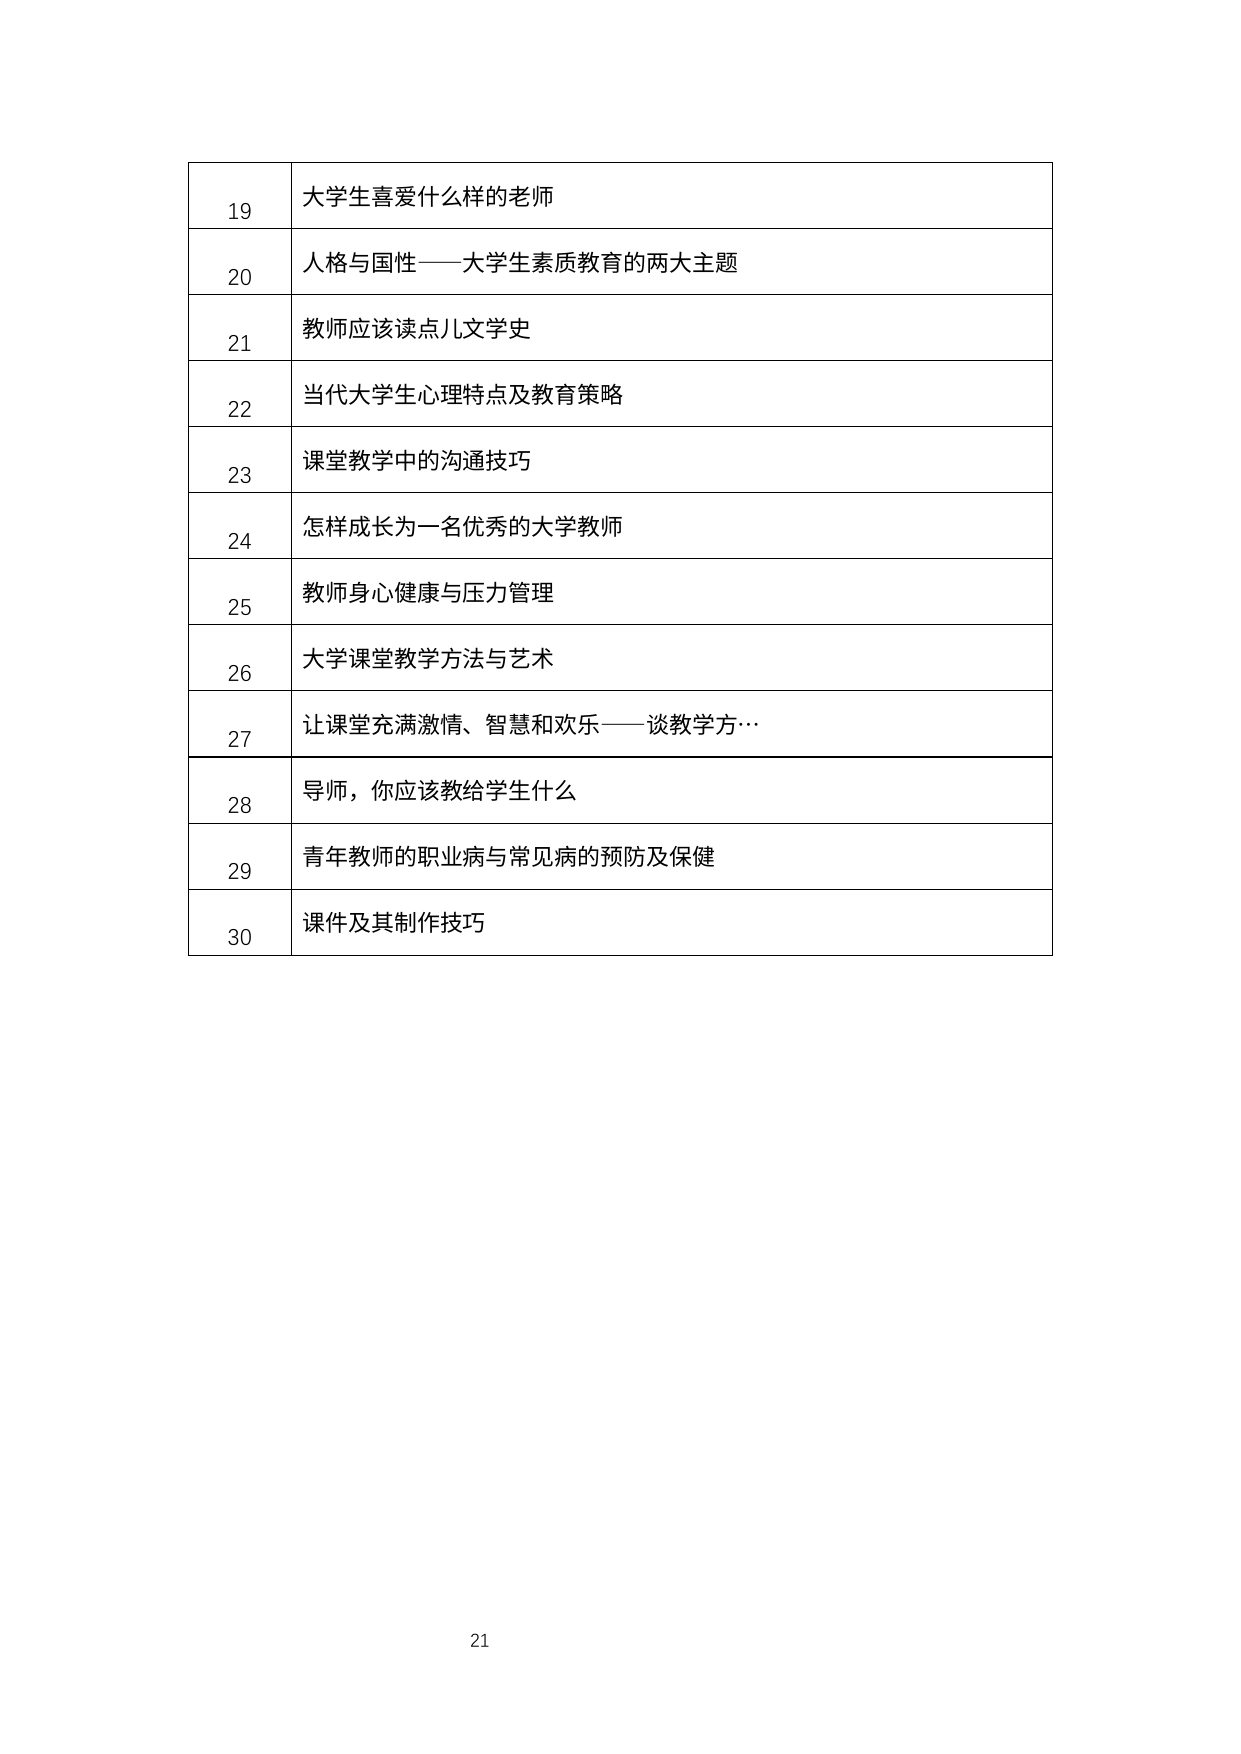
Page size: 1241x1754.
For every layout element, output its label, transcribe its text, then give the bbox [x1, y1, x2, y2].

table_cell 30 [189, 890, 291, 954]
table_cell 23 [189, 427, 291, 492]
table_cell 22 [189, 361, 291, 426]
table_cell 当代大学生心理特点及教育策略 [292, 361, 1052, 426]
table_cell 26 [189, 625, 291, 690]
table_cell 27 [189, 691, 291, 756]
table_cell 导师，你应该教给学生什么 [292, 758, 1052, 822]
table_cell 大学课堂教学方法与艺术 [292, 625, 1052, 690]
table_cell 课堂教学中的沟通技巧 [292, 427, 1052, 492]
table_cell 大学生喜爱什么样的老师 [292, 163, 1052, 228]
table_cell 教师应该读点儿文学史 [292, 295, 1052, 360]
table_cell 教师身心健康与压力管理 [292, 559, 1052, 624]
table_cell 21 [189, 295, 291, 360]
table_cell 青年教师的职业病与常见病的预防及保健 [292, 824, 1052, 888]
table_cell 29 [189, 824, 291, 888]
table_cell 怎样成长为一名优秀的大学教师 [292, 493, 1052, 558]
table_cell 课件及其制作技巧 [292, 890, 1052, 954]
table_cell 20 [189, 229, 291, 294]
table_cell 28 [189, 758, 291, 822]
table_cell 让课堂充满激情、智慧和欢乐——谈教学方… [292, 691, 1052, 756]
table_cell 19 [189, 163, 291, 228]
table_cell 24 [189, 493, 291, 558]
table_cell 人格与国性——大学生素质教育的两大主题 [292, 229, 1052, 294]
table_cell 25 [189, 559, 291, 624]
